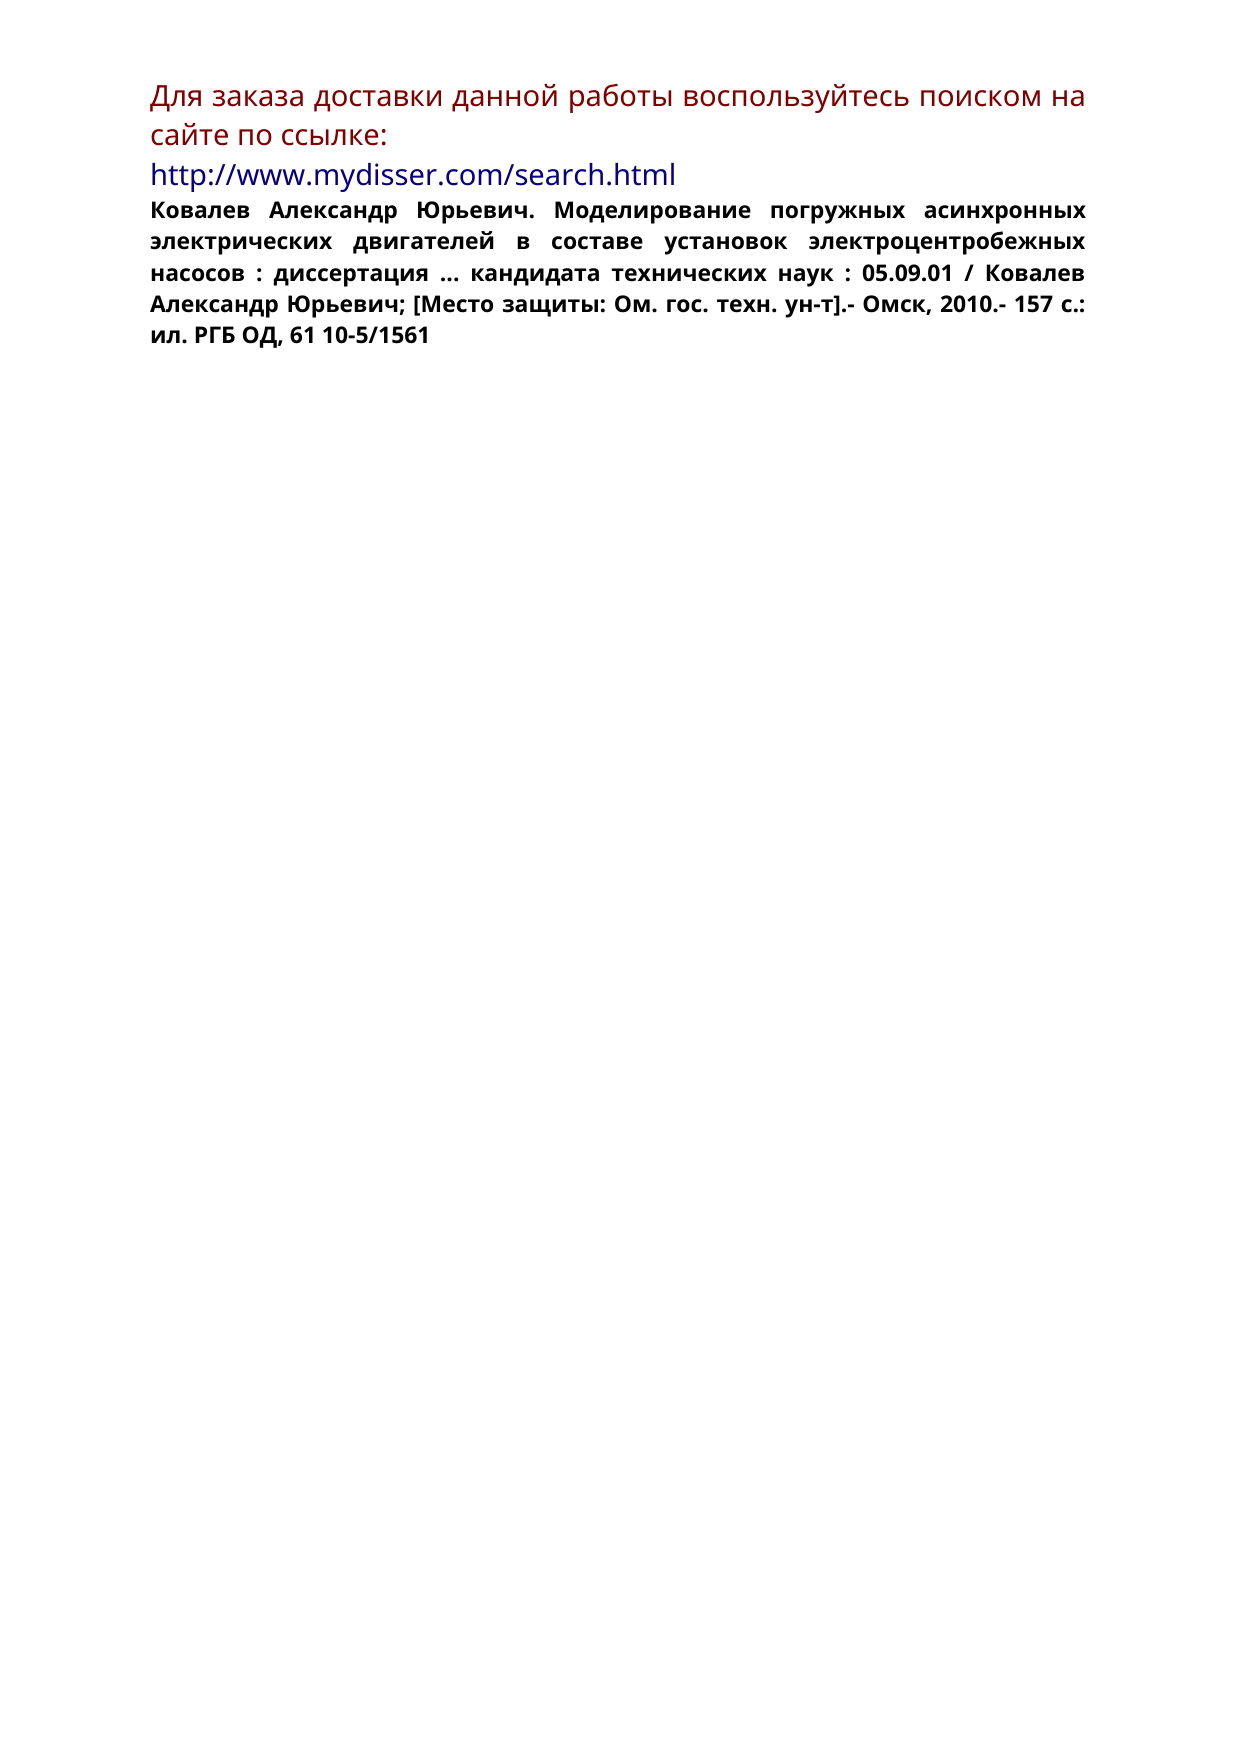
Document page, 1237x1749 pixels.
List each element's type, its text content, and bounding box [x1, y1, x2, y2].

text Ковалев Александр Юрьевич. Моделирование погружных асинхронных электрических двигателей в составе установок электроцентробежных насосов : диссертация ... кандидата технических наук : 05.09.01 / Ковалев Александр Юрьевич; [Место защиты: Ом. гос. техн. ун-т].- Омск, 2010.- 157 с.: ил. РГБ ОД, 61 10-5/1561 [150, 194, 1086, 350]
